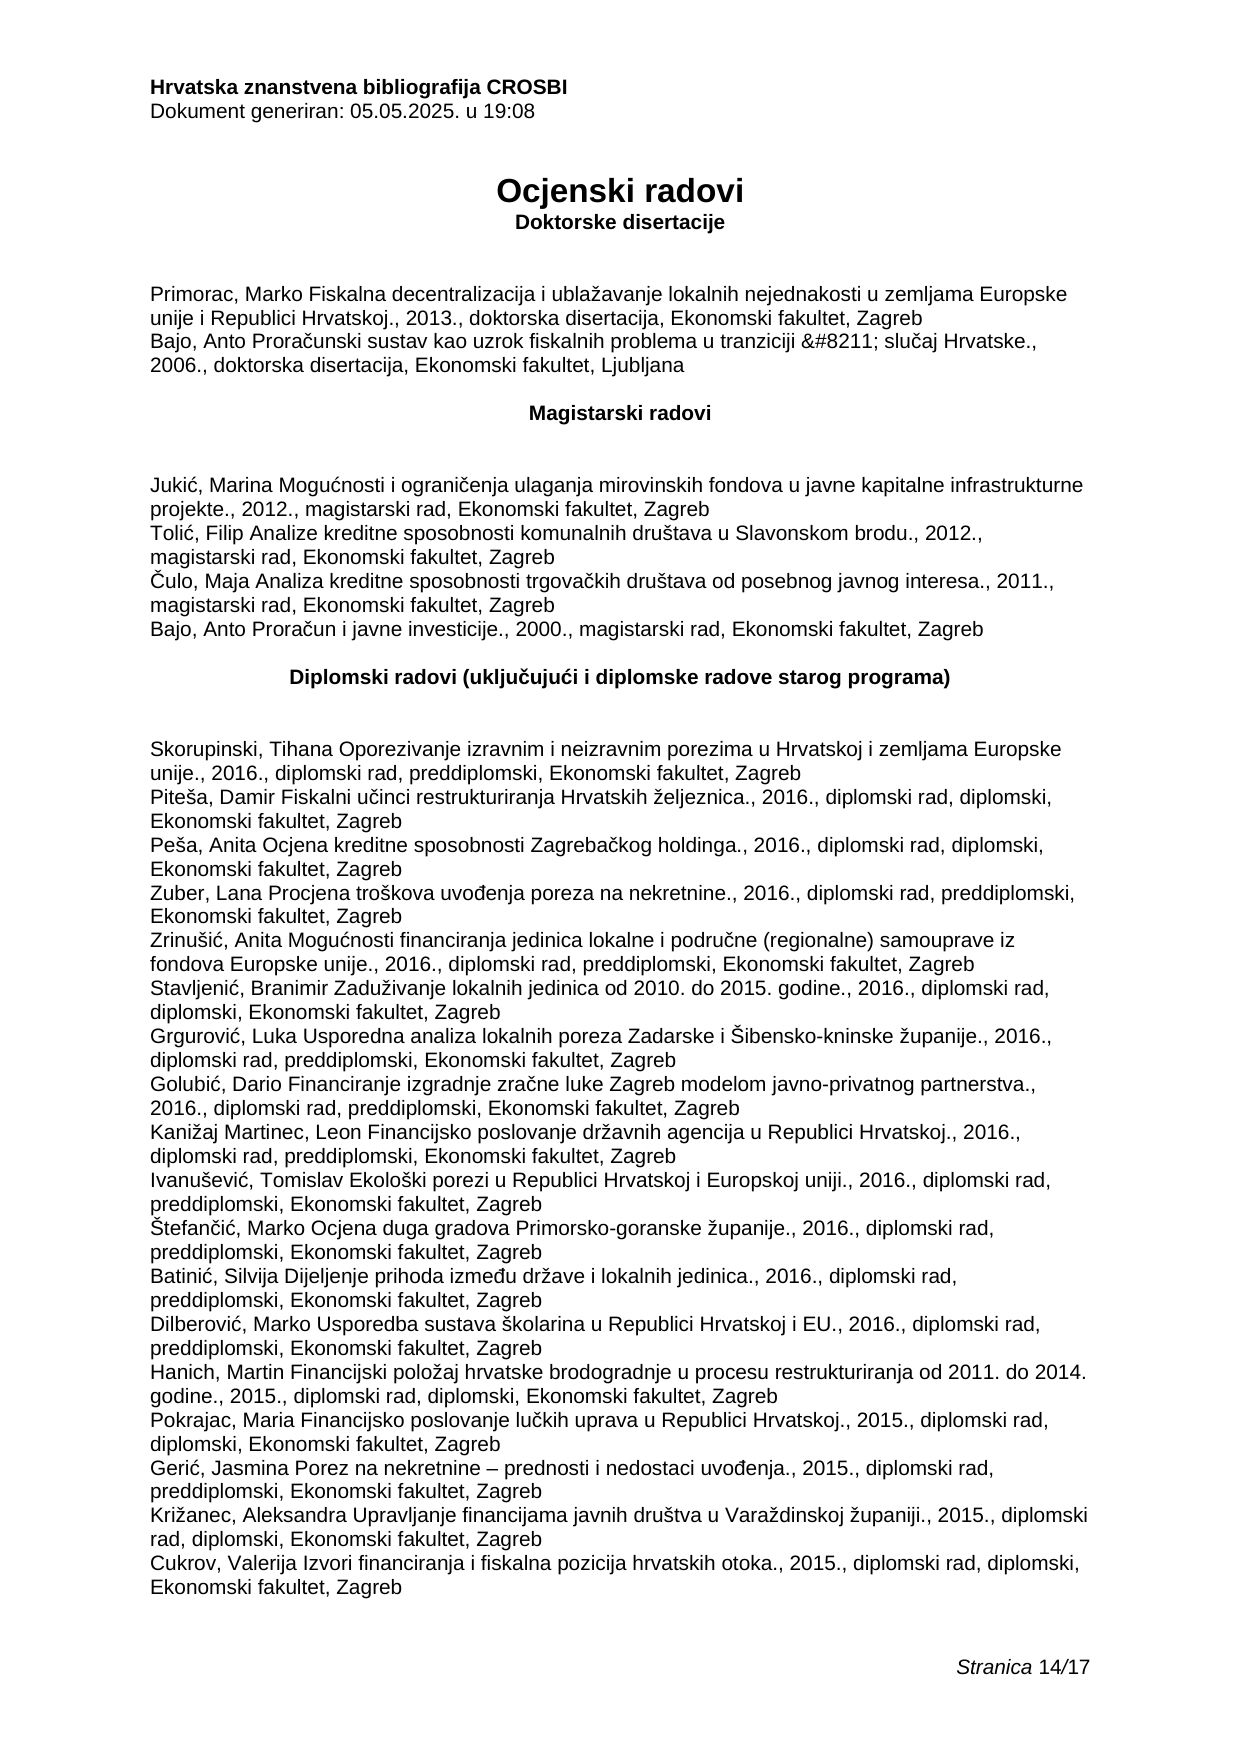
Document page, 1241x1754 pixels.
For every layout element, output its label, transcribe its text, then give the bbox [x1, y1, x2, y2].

text Ivanušević, Tomislav [150, 1168, 1090, 1216]
text Gerić, Jasmina [150, 1455, 1090, 1503]
text Križanec, Aleksandra [150, 1503, 1090, 1551]
text Cukrov, Valerija [150, 1551, 1090, 1599]
text Čulo, Maja [150, 569, 1090, 617]
text Skorupinski, Tihana [150, 737, 1090, 784]
text Golubić, Dario [150, 1072, 1090, 1120]
text Hanich, Martin [150, 1359, 1090, 1407]
text Tolić, Filip [150, 521, 1090, 569]
text Primorac, Marko [150, 281, 1090, 329]
text Peša, Anita [150, 832, 1090, 880]
subtitle Diplomski radovi (uključujući i diplomske radove starog programa) [150, 665, 1090, 689]
text Zrinušić, Anita [150, 928, 1090, 976]
text Stavljenić, Branimir [150, 976, 1090, 1024]
text Batinić, Silvija [150, 1264, 1090, 1312]
text Štefančić, Marko [150, 1216, 1090, 1264]
text Kanižaj Martinec, Leon [150, 1120, 1090, 1168]
text Grgurović, Luka [150, 1024, 1090, 1072]
text Piteša, Damir [150, 784, 1090, 832]
text Bajo, Anto [150, 617, 1090, 641]
text Zuber, Lana [150, 880, 1090, 928]
text Dilberović, Marko [150, 1312, 1090, 1359]
subtitle Ocjenski radovi [150, 171, 1090, 209]
text Bajo, Anto [150, 329, 1090, 377]
subtitle Doktorske disertacije [150, 209, 1090, 233]
text Jukić, Marina [150, 473, 1090, 521]
subtitle Magistarski radovi [150, 401, 1090, 425]
text Pokrajac, Maria [150, 1407, 1090, 1455]
